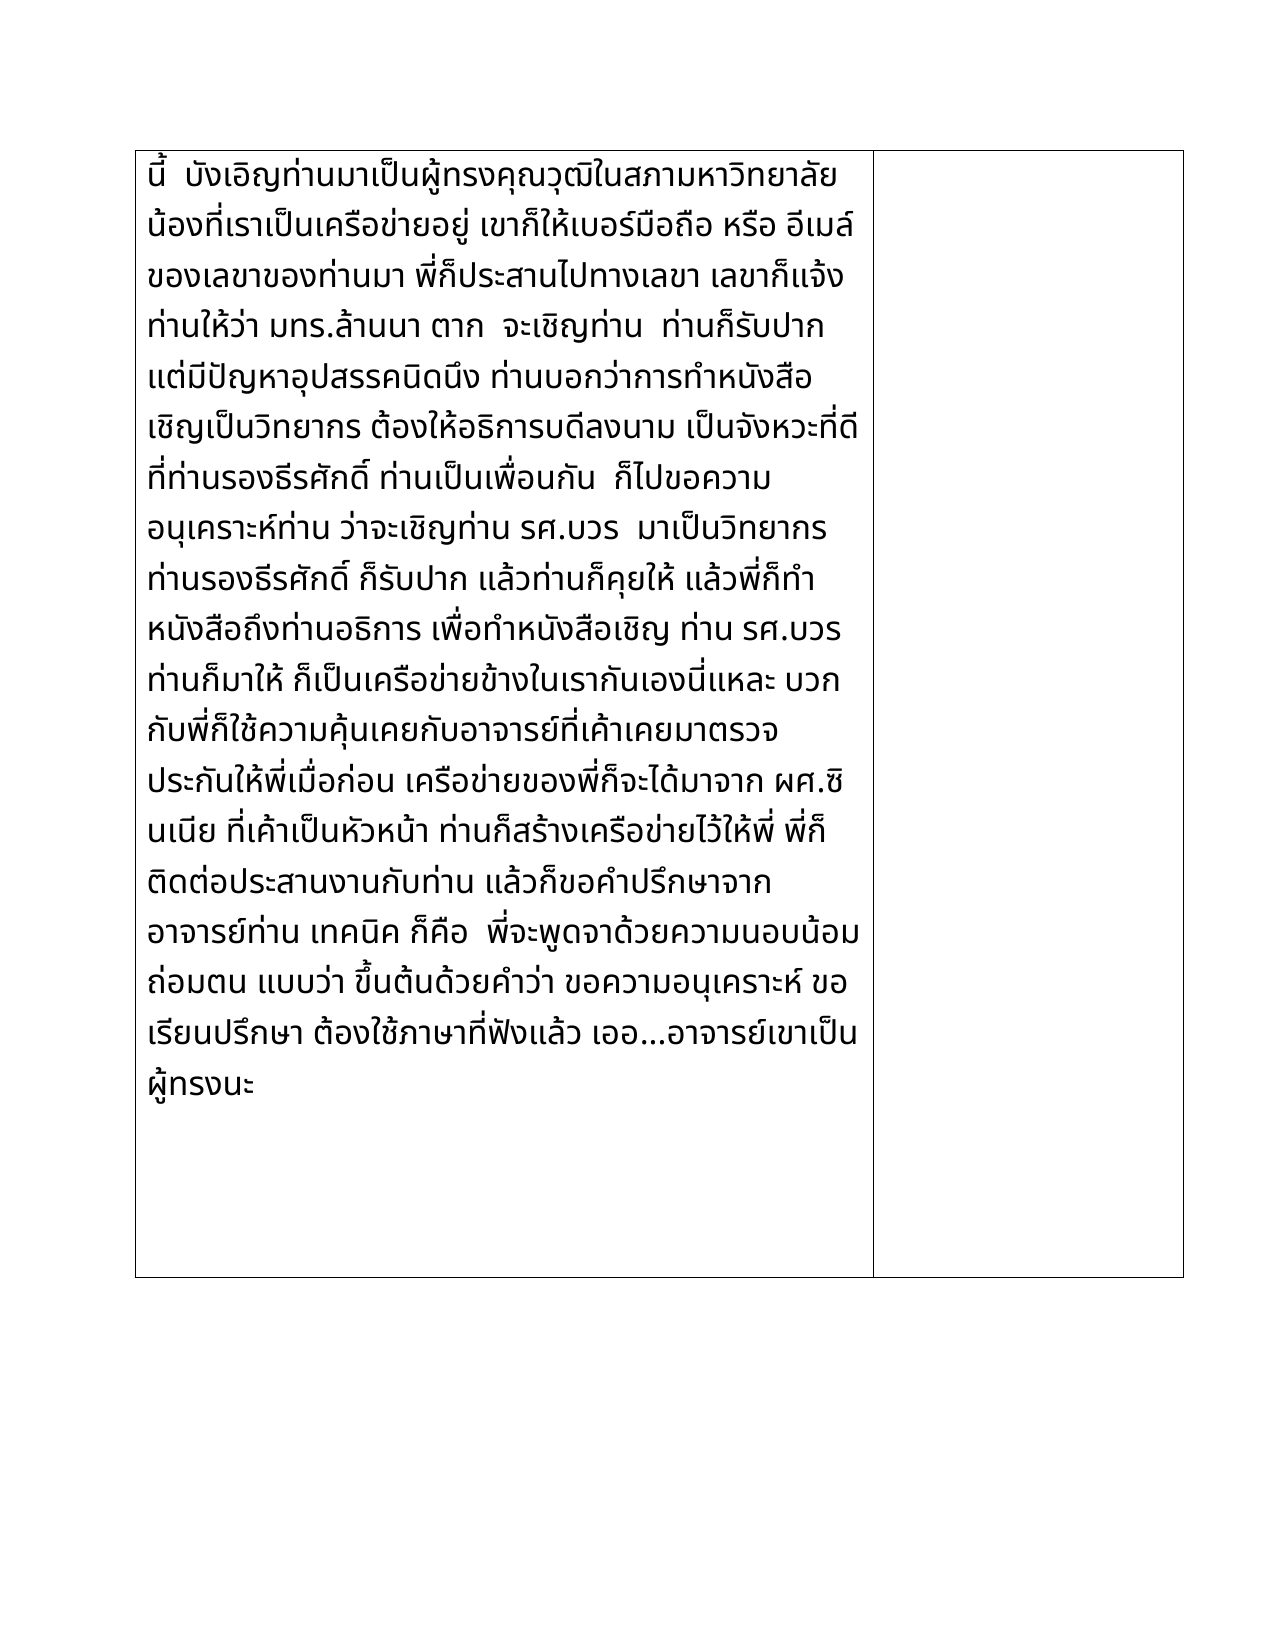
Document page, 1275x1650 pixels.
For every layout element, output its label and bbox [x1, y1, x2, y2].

table_cell [874, 151, 1183, 1277]
table_cell [136, 151, 873, 1277]
